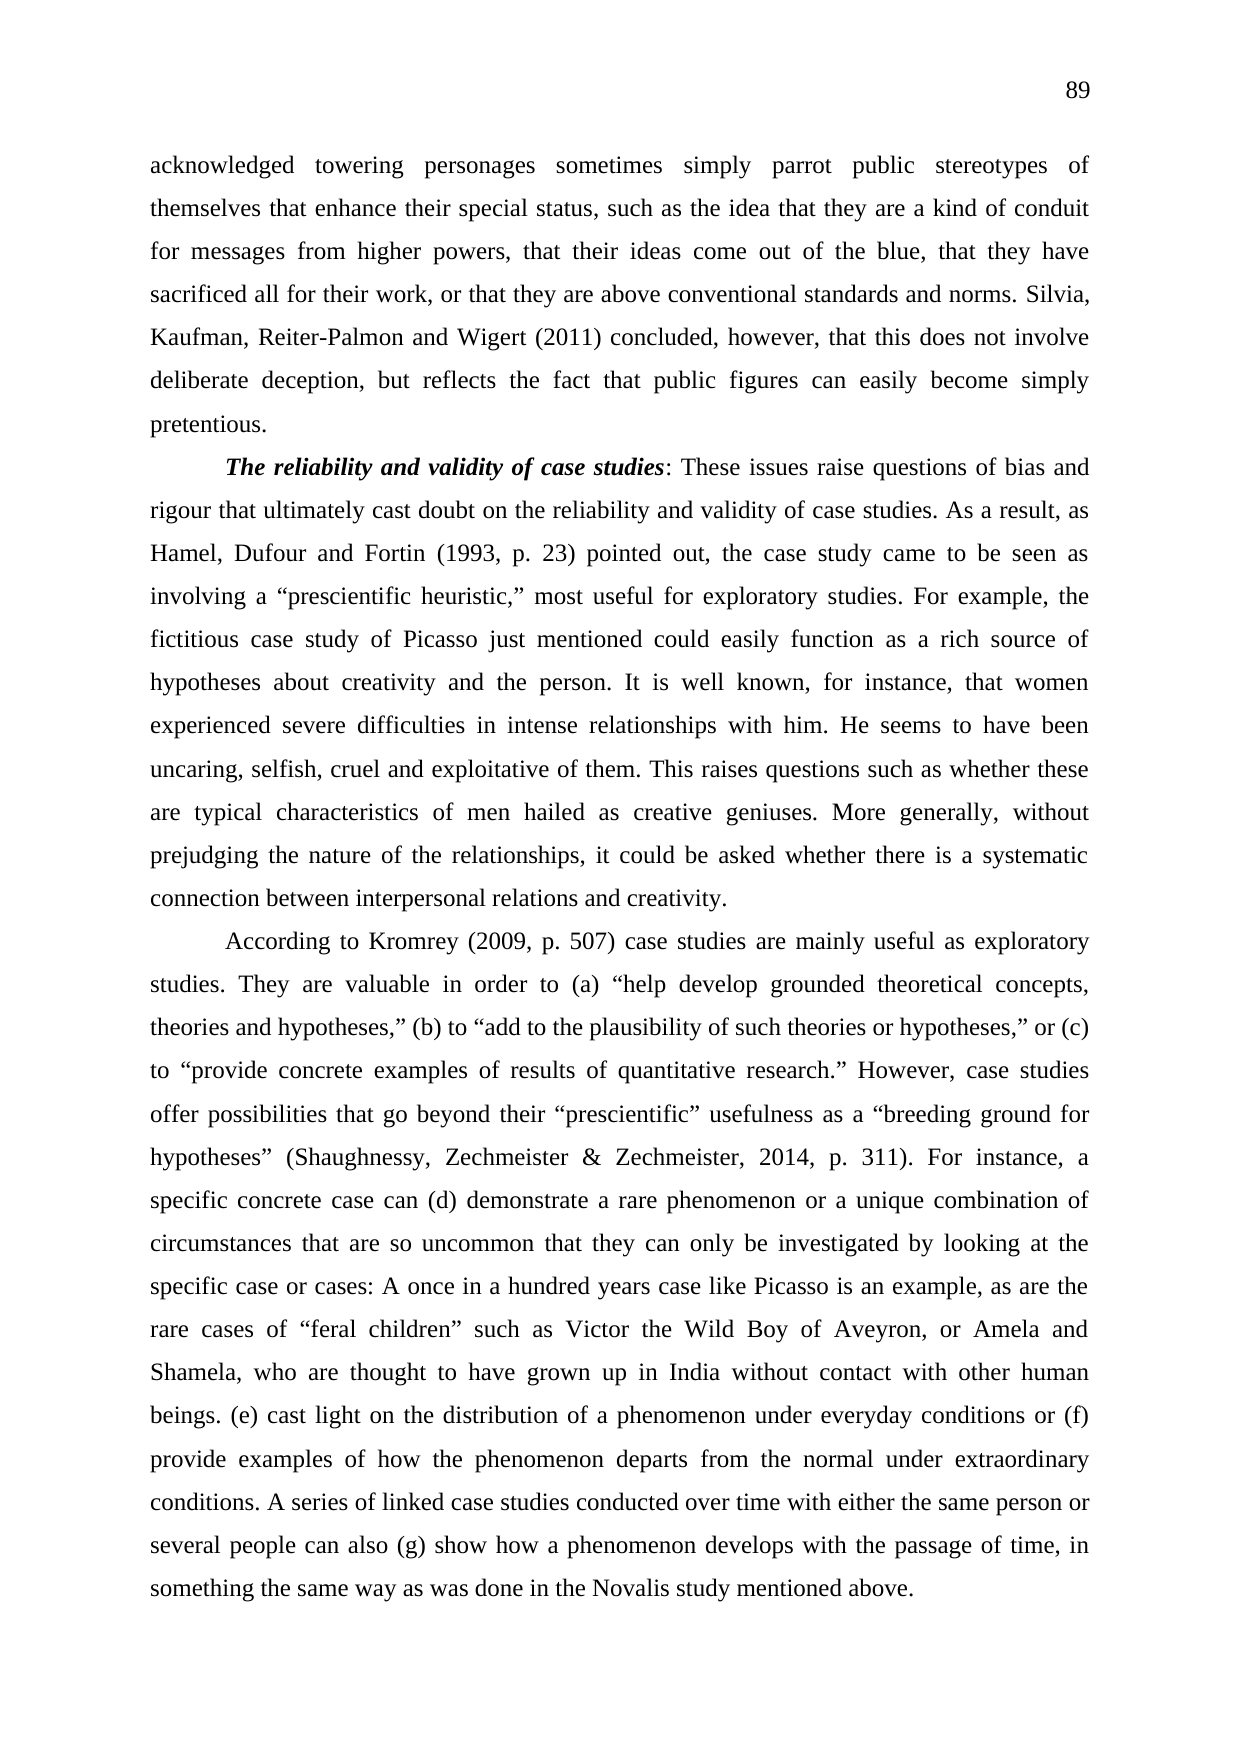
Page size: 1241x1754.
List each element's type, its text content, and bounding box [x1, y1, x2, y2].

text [150, 150, 1090, 437]
text The reliability and validity of case studies: These issues raise questions of bias and rigour that ultimately cast doubt on the reliability and validity of case studies. As a result, as Hamel, Dufour and Fortin (1993, p. 23) pointed out, the case study came to be seen as involving a “prescientific heuristic,” most useful for exploratory studies. For example, the fictitious case study of Picasso just mentioned could easily function as a rich source of hypotheses about creativity and the person. It is well known, for instance, that women experienced severe difficulties in intense relationships with him. He seems to have been uncaring, selfish, cruel and exploitative of them. This raises questions such as whether these are typical characteristics of men hailed as creative geniuses. More generally, without prejudging the nature of the relationships, it could be asked whether there is a systematic connection between interpersonal relations and creativity. [150, 452, 1090, 912]
text According to Kromrey (2009, p. 507) case studies are mainly useful as exploratory studies. They are valuable in order to (a) “help develop grounded theoretical concepts, theories and hypotheses,” (b) to “add to the plausibility of such theories or hypotheses,” or (c) to “provide concrete examples of results of quantitative research.” However, case studies offer possibilities that go beyond their “prescientific” usefulness as a “breeding ground for hypotheses” (Shaughnessy, Zechmeister & Zechmeister, 2014, p. 311). For instance, a specific concrete case can (d) demonstrate a rare phenomenon or a unique combination of circumstances that are so uncommon that they can only be investigated by looking at the specific case or cases: A once in a hundred years case like Picasso is an example, as are the rare cases of “feral children” such as Victor the Wild Boy of Aveyron, or Amela and Shamela, who are thought to have grown up in India without contact with other human beings. (e) cast light on the distribution of a phenomenon under everyday conditions or (f) provide examples of how the phenomenon departs from the normal under extraordinary conditions. A series of linked case studies conducted over time with either the same person or several people can also (g) show how a phenomenon develops with the passage of time, in something the same way as was done in the Novalis study mentioned above. [150, 926, 1090, 1602]
